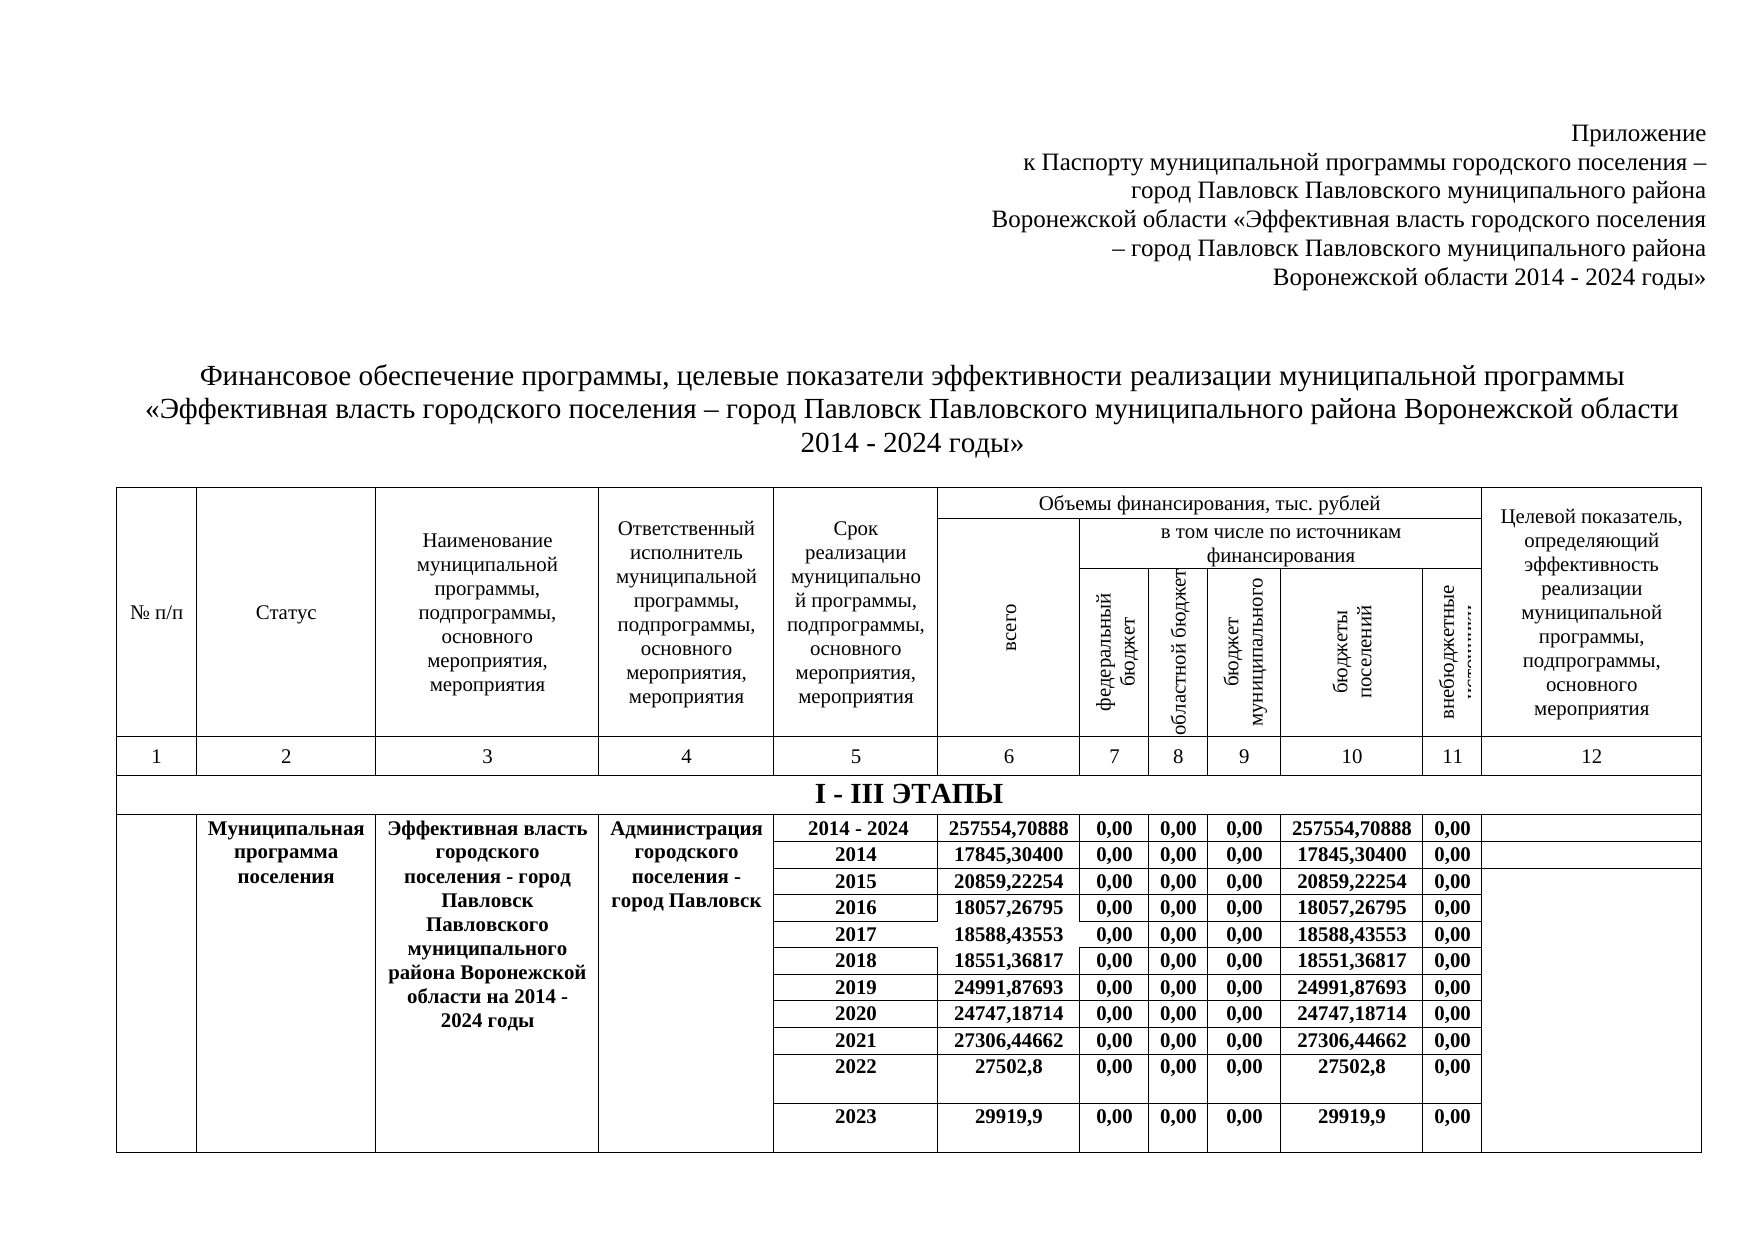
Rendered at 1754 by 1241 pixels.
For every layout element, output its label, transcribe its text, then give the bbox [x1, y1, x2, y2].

table_cell 27306,44662 [1281, 1028, 1422, 1053]
table_cell 0,00 [1208, 895, 1280, 921]
table_cell 18588,43553 [1281, 922, 1422, 947]
table_header Срок реализации муниципальной программы, подпрограммы, основного мероприятия, мероприятия [774, 488, 937, 736]
table_cell 0,00 [1423, 922, 1481, 947]
table_cell 18551,36817 [1281, 948, 1422, 974]
table_cell внебюджетные источники [1423, 569, 1481, 736]
table_cell 0,00 [1149, 869, 1207, 894]
table_cell 0,00 [1208, 1028, 1280, 1053]
table_cell 20859,22254 [1281, 869, 1422, 894]
text «Эффективная власть городского поселения – город Павловск Павловского муниципального района Воронежской области 2014 - 2024 годы» [118, 391, 1706, 458]
table_cell 0,00 [1080, 895, 1148, 921]
table_cell 27306,44662 [938, 1028, 1079, 1053]
table_cell 24747,18714 [938, 1001, 1079, 1027]
table_cell 12 [1482, 737, 1701, 775]
table_cell 17845,30400 [1281, 842, 1422, 867]
table_cell [1482, 842, 1701, 867]
table_cell 4 [599, 737, 773, 775]
table_cell 0,00 [1208, 1104, 1280, 1152]
table_cell 2015 [774, 869, 937, 894]
table_header Наименование муниципальной программы, подпрограммы, основного мероприятия, мероприятия [376, 488, 598, 736]
table_cell 24747,18714 [1281, 1001, 1422, 1027]
table_cell 17845,30400 [938, 842, 1079, 867]
table_header № п/п [117, 488, 196, 736]
table_cell 18588,43553 [938, 921, 1080, 947]
table_cell 0,00 [1423, 869, 1481, 894]
table_cell 0,00 [1080, 922, 1148, 947]
table_cell 2016 [774, 895, 937, 921]
table_cell 0,00 [1149, 922, 1207, 947]
table_cell 10 [1281, 737, 1422, 775]
table_cell [1482, 869, 1701, 1152]
table_cell всего [938, 519, 1079, 736]
table_cell 0,00 [1149, 1028, 1207, 1053]
table_cell 0,00 [1149, 815, 1207, 841]
table_cell 0,00 [1208, 948, 1280, 974]
table_cell 257554,70888 [1281, 815, 1422, 841]
table_cell 0,00 [1149, 895, 1207, 921]
table_cell 7 [1080, 737, 1148, 775]
table_cell 2021 [774, 1028, 937, 1053]
table_cell 18057,26795 [938, 895, 1079, 921]
table_header Объемы финансирования, тыс. рублей [938, 488, 1481, 518]
table_cell 0,00 [1080, 842, 1148, 867]
table_cell 27502,8 [1281, 1055, 1422, 1103]
table_cell 24991,87693 [1281, 975, 1422, 1000]
table_cell 9 [1208, 737, 1280, 775]
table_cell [599, 815, 773, 1152]
table_cell 29919,9 [1281, 1104, 1422, 1152]
table_cell 2014 [774, 842, 937, 867]
table_cell [1482, 815, 1701, 841]
table_cell бюджет муниципального района [1208, 569, 1280, 736]
table_cell 0,00 [1080, 869, 1148, 894]
table_cell 0,00 [1080, 815, 1148, 841]
table_cell 2022 [774, 1055, 937, 1103]
table_cell 0,00 [1149, 1104, 1207, 1152]
table_cell 0,00 [1149, 948, 1207, 974]
table_cell 3 [376, 737, 598, 775]
table_cell 0,00 [1208, 869, 1280, 894]
table_cell 0,00 [1080, 948, 1148, 974]
table_cell 0,00 [1208, 922, 1280, 947]
table_cell 0,00 [1208, 1055, 1280, 1103]
table_cell 0,00 [1149, 1055, 1207, 1103]
table_cell 0,00 [1423, 1028, 1481, 1053]
table_cell 257554,70888 [938, 815, 1079, 841]
table_cell 0,00 [1208, 1001, 1280, 1027]
table_cell 2019 [774, 975, 937, 1000]
table_cell 0,00 [1080, 1028, 1148, 1053]
table_cell Муниципальная программа поселения [197, 815, 375, 1152]
table_header Статус [197, 488, 375, 736]
table_header Ответственный исполнитель муниципальной программы, подпрограммы, основного мероприятия, мероприятия [599, 488, 773, 736]
table_cell федеральный бюджет [1080, 569, 1148, 736]
table_header Целевой показатель, определяющий эффективность реализации муниципальной программы, подпрограммы, основного мероприятия [1482, 488, 1701, 736]
table_cell 0,00 [1423, 948, 1481, 974]
table_cell 0,00 [1423, 895, 1481, 921]
table_cell 8 [1149, 737, 1207, 775]
table_cell 11 [1423, 737, 1481, 775]
text к Паспорту муниципальной программы городского поселения – город Павловск Павловского муниципального района Воронежской области «Эффективная власть городского поселения – город Павловск Павловского муниципального района Воронежской области 2014 - 2024 годы» [981, 147, 1706, 291]
text Финансовое обеспечение программы, целевые показатели эффективности реализации муниципальной программы [118, 358, 1706, 391]
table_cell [376, 815, 598, 1152]
table_cell 0,00 [1423, 975, 1481, 1000]
table_cell 0,00 [1423, 1055, 1481, 1103]
table_cell 2017 [774, 922, 937, 947]
table_cell 1 [117, 737, 196, 775]
table_cell 0,00 [1208, 815, 1280, 841]
table_cell 2023 [774, 1104, 937, 1152]
table_cell 24991,87693 [938, 975, 1079, 1000]
table_cell [117, 815, 196, 1152]
table_cell 0,00 [1423, 842, 1481, 867]
table_cell областной бюджет [1149, 569, 1207, 736]
table_cell 6 [938, 737, 1079, 775]
table_cell 0,00 [1149, 842, 1207, 867]
table_cell 0,00 [1080, 1055, 1148, 1103]
table_cell 20859,22254 [938, 869, 1079, 894]
table_cell 2020 [774, 1001, 937, 1027]
table_cell 0,00 [1080, 975, 1148, 1000]
text Приложение [981, 118, 1706, 147]
table_cell 0,00 [1080, 1001, 1148, 1027]
table_cell 5 [774, 737, 937, 775]
table_cell 2014 - 2024 [774, 815, 937, 841]
table_cell 0,00 [1149, 1001, 1207, 1027]
table_cell 0,00 [1149, 975, 1207, 1000]
table_cell 0,00 [1208, 975, 1280, 1000]
table_cell 2018 [774, 948, 937, 974]
table_cell I - III ЭТАПЫ [117, 776, 1701, 814]
table_cell 0,00 [1423, 1104, 1481, 1152]
table_cell 0,00 [1080, 1104, 1148, 1152]
table_cell бюджеты поселений [1281, 569, 1422, 736]
table_cell 0,00 [1423, 815, 1481, 841]
table_cell 18057,26795 [1281, 895, 1422, 921]
table_cell 0,00 [1208, 842, 1280, 867]
table_cell 2 [197, 737, 375, 775]
table_cell 18551,36817 [938, 947, 1079, 974]
table_cell 0,00 [1423, 1001, 1481, 1027]
table_cell 29919,9 [938, 1104, 1079, 1152]
table_cell в том числе по источникам финансирования [1080, 519, 1481, 567]
table_cell 27502,8 [938, 1055, 1079, 1103]
